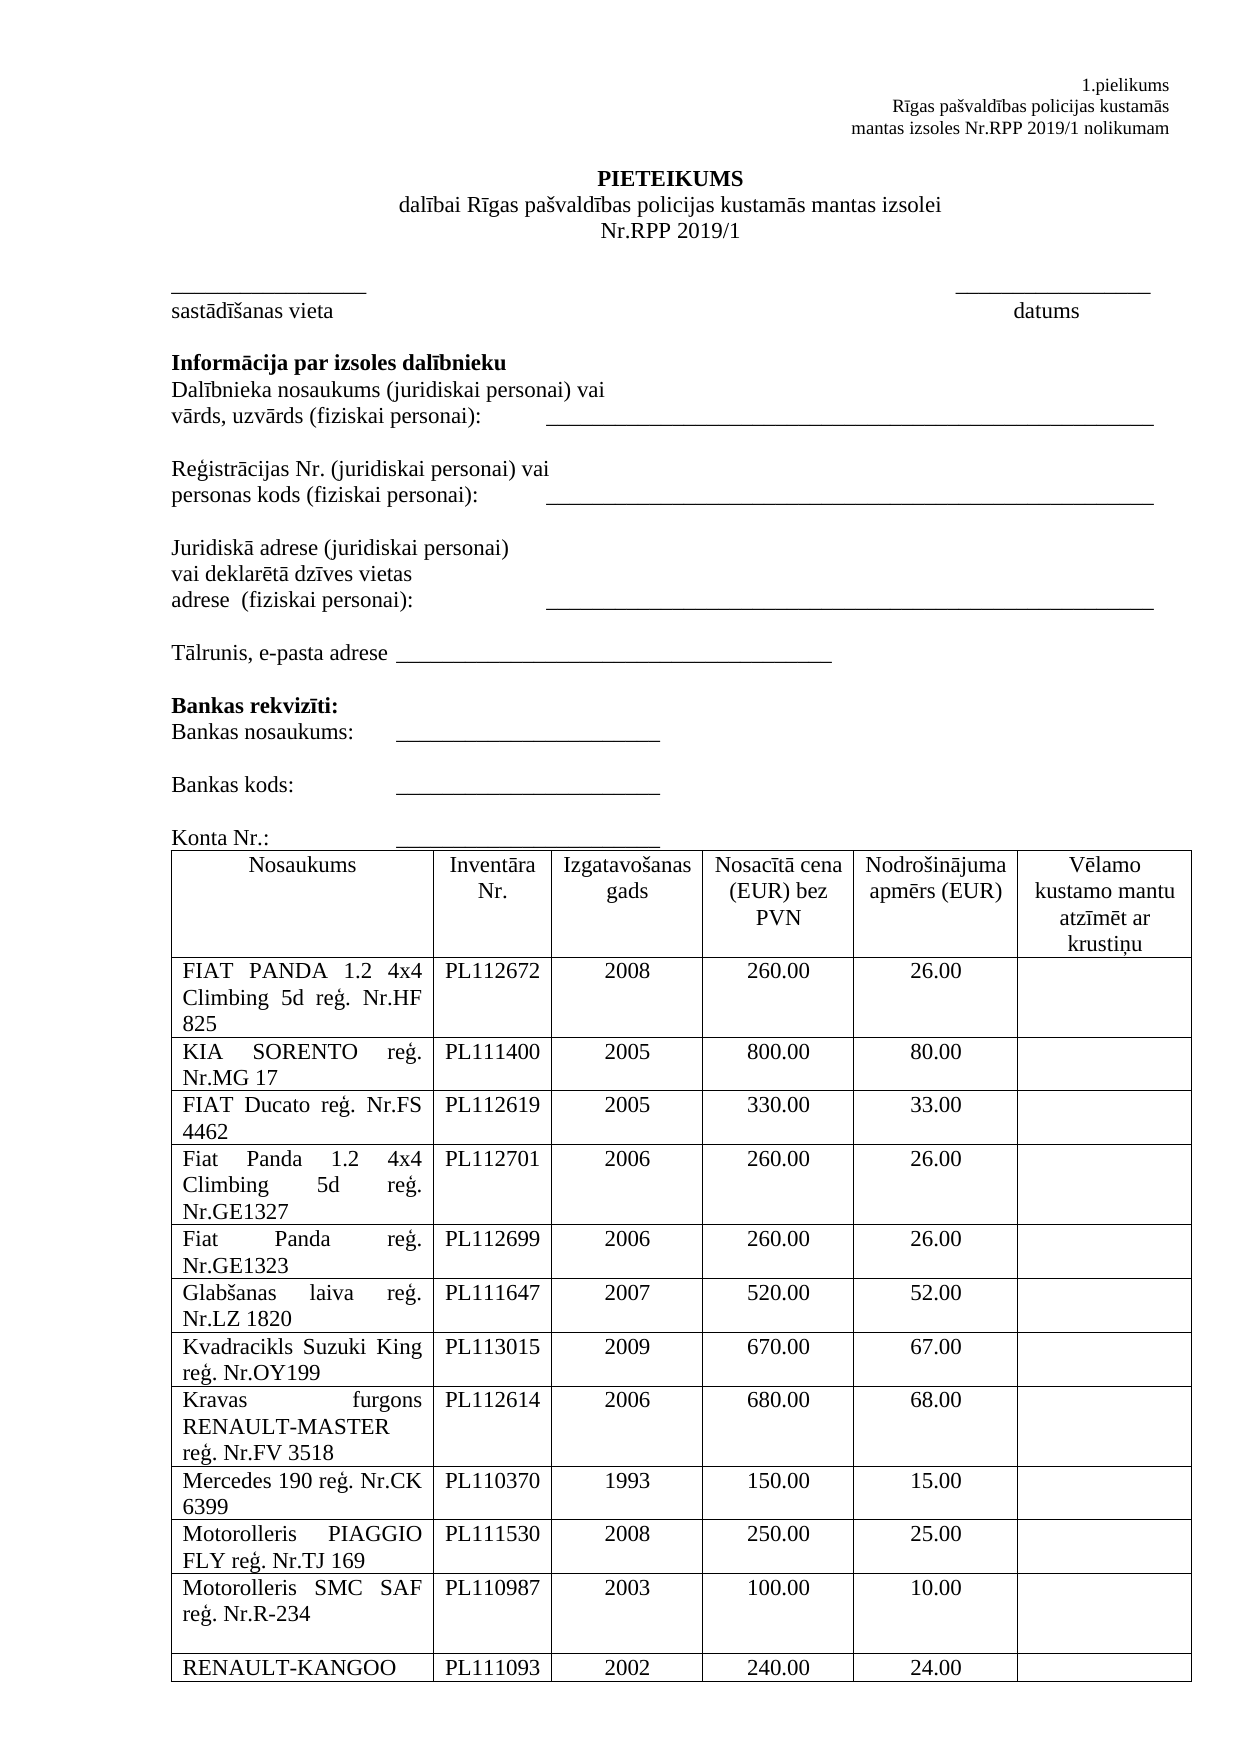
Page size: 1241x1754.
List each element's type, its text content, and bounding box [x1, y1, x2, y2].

table_cell PL111093 [434, 1654, 551, 1681]
text vārds, uzvārds (fiziskai personai): _____________________________________________________ [171, 402, 1169, 428]
text Tālrunis, e-pasta adrese ______________________________________ [171, 639, 1169, 666]
table_cell FIAT PANDA 1.2 4x4 Climbing 5d reģ. Nr.HF 825 [172, 958, 433, 1037]
table_cell Kravas furgons RENAULT-MASTER reģ. Nr.FV 3518 [172, 1387, 433, 1466]
table_cell 250.00 [703, 1520, 853, 1573]
table_cell 150.00 [703, 1467, 853, 1519]
table_cell PL110370 [434, 1467, 551, 1519]
table_cell 260.00 [703, 1225, 853, 1278]
text adrese (fiziskai personai): _____________________________________________________ [171, 587, 1169, 613]
table_cell Fiat Panda reģ. Nr.GE1323 [172, 1225, 433, 1278]
text _________________ _________________ [171, 270, 1169, 297]
table_cell 680.00 [703, 1387, 853, 1466]
table_cell [1018, 1225, 1191, 1278]
text vai deklarētā dzīves vietas [171, 560, 1169, 587]
table_cell 2009 [552, 1333, 702, 1386]
table_cell PL112672 [434, 958, 551, 1037]
table_cell [1018, 1091, 1191, 1144]
table_cell 33.00 [854, 1091, 1017, 1144]
table_cell 2006 [552, 1387, 702, 1466]
table_cell [1018, 958, 1191, 1037]
table_cell 260.00 [703, 958, 853, 1037]
text personas kods (fiziskai personai): _____________________________________________________ [171, 481, 1169, 507]
table_cell 2005 [552, 1091, 702, 1144]
table_cell 24.00 [854, 1654, 1017, 1681]
table_cell [1018, 1145, 1191, 1224]
table_cell PL112619 [434, 1091, 551, 1144]
table_header Inventāra Nr. [434, 851, 551, 957]
table_cell KIA SORENTO reģ. Nr.MG 17 [172, 1038, 433, 1090]
table_header Nodrošinājuma apmērs (EUR) [854, 851, 1017, 957]
text Dalībnieka nosaukums (juridiskai personai) vai [171, 376, 1169, 402]
table_cell [1018, 1654, 1191, 1681]
table_cell 26.00 [854, 1225, 1017, 1278]
text PIETEIKUMS [171, 165, 1169, 191]
table_cell FIAT Ducato reģ. Nr.FS 4462 [172, 1091, 433, 1144]
table_cell 26.00 [854, 958, 1017, 1037]
table_cell PL112614 [434, 1387, 551, 1466]
table_cell [1018, 1574, 1191, 1653]
table_cell [1018, 1038, 1191, 1090]
table_cell 2007 [552, 1279, 702, 1332]
table_cell 670.00 [703, 1333, 853, 1386]
text Konta Nr.: _______________________ [171, 824, 1169, 850]
table_cell 2002 [552, 1654, 702, 1681]
table_cell Mercedes 190 reģ. Nr.CK 6399 [172, 1467, 433, 1519]
table_cell 100.00 [703, 1574, 853, 1653]
text Bankas nosaukums: _______________________ [171, 718, 1169, 745]
table_cell 2008 [552, 1520, 702, 1573]
table_cell 52.00 [854, 1279, 1017, 1332]
table_cell 260.00 [703, 1145, 853, 1224]
table_cell 25.00 [854, 1520, 1017, 1573]
table_header Nosaukums [172, 851, 433, 957]
table_cell 67.00 [854, 1333, 1017, 1386]
table_cell 80.00 [854, 1038, 1017, 1090]
table_cell 68.00 [854, 1387, 1017, 1466]
table_cell Motorolleris SMC SAF reģ. Nr.R-234 [172, 1574, 433, 1653]
text sastādīšanas vieta datums [171, 297, 1169, 323]
table_cell 2006 [552, 1225, 702, 1278]
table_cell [172, 1654, 433, 1681]
table_cell PL112699 [434, 1225, 551, 1278]
table_cell Fiat Panda 1.2 4x4 Climbing 5d reģ. Nr.GE1327 [172, 1145, 433, 1224]
table_cell [1018, 1467, 1191, 1519]
table_cell [1018, 1387, 1191, 1466]
table_cell PL112701 [434, 1145, 551, 1224]
table_cell PL111530 [434, 1520, 551, 1573]
table_cell Glabšanas laiva reģ. Nr.LZ 1820 [172, 1279, 433, 1332]
table_cell 800.00 [703, 1038, 853, 1090]
table_cell PL113015 [434, 1333, 551, 1386]
text Bankas rekvizīti: [171, 692, 1169, 718]
text Reģistrācijas Nr. (juridiskai personai) vai [171, 455, 1169, 481]
table_cell [1018, 1333, 1191, 1386]
text Nr.RPP 2019/1 [171, 218, 1169, 244]
table_cell PL111400 [434, 1038, 551, 1090]
table_cell 2008 [552, 958, 702, 1037]
table_cell [1018, 1279, 1191, 1332]
table_cell 26.00 [854, 1145, 1017, 1224]
table_cell 240.00 [703, 1654, 853, 1681]
table_cell Kvadracikls Suzuki King reģ. Nr.OY199 [172, 1333, 433, 1386]
table_cell Motorolleris PIAGGIO FLY reģ. Nr.TJ 169 [172, 1520, 433, 1573]
table_header Nosacītā cena (EUR) bez PVN [703, 851, 853, 957]
table_cell 15.00 [854, 1467, 1017, 1519]
table_cell [1018, 1520, 1191, 1573]
table_cell PL111647 [434, 1279, 551, 1332]
table_cell 10.00 [854, 1574, 1017, 1653]
table_cell 2003 [552, 1574, 702, 1653]
table_cell PL110987 [434, 1574, 551, 1653]
table_cell 2005 [552, 1038, 702, 1090]
table_header Izgatavošanas gads [552, 851, 702, 957]
text Bankas kods: _______________________ [171, 771, 1169, 797]
table_cell 520.00 [703, 1279, 853, 1332]
table_cell 330.00 [703, 1091, 853, 1144]
table_cell 1993 [552, 1467, 702, 1519]
text Informācija par izsoles dalībnieku [171, 349, 1169, 376]
text Juridiskā adrese (juridiskai personai) [171, 534, 1169, 560]
table_header Vēlamo kustamo mantu atzīmēt ar krustiņu [1018, 851, 1191, 957]
text dalībai Rīgas pašvaldības policijas kustamās mantas izsolei [171, 191, 1169, 218]
table_cell 2006 [552, 1145, 702, 1224]
